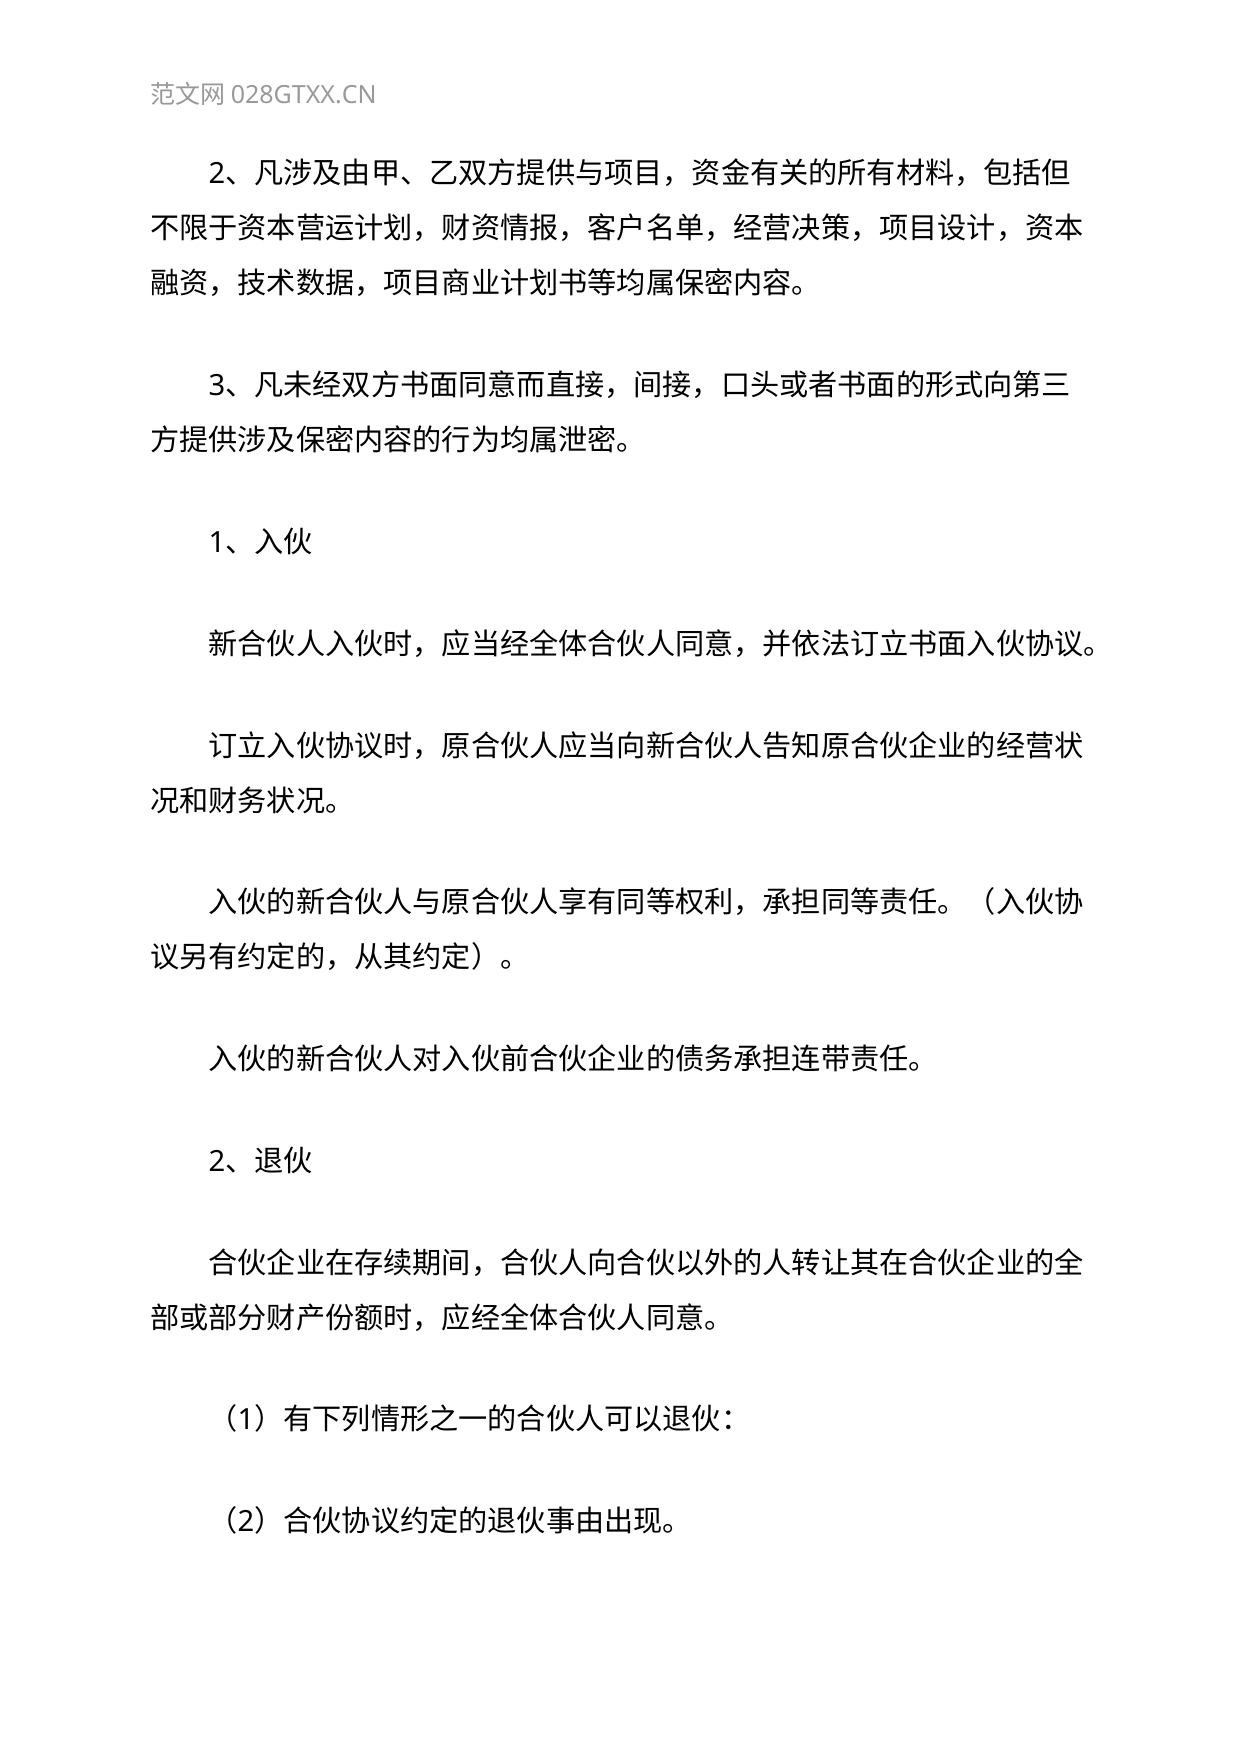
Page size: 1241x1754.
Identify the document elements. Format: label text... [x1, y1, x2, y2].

text 1、入伙 [150, 518, 1090, 561]
text 合伙企业在存续期间，合伙人向合伙以外的人转让其在合伙企业的全部或部分财产份额时，应经全体合伙人同意。 [150, 1239, 1090, 1336]
text 订立入伙协议时，原合伙人应当向新合伙人告知原合伙企业的经营状况和财务状况。 [150, 722, 1090, 819]
text （2）合伙协议约定的退伙事由出现。 [150, 1498, 1090, 1540]
text 2、凡涉及由甲、乙双方提供与项目，资金有关的所有材料，包括但不限于资本营运计划，财资情报，客户名单，经营决策，项目设计，资本融资，技术数据，项目商业计划书等均属保密内容。 [150, 150, 1090, 302]
text 新合伙人入伙时，应当经全体合伙人同意，并依法订立书面入伙协议。 [150, 620, 1090, 663]
text 2、退伙 [150, 1137, 1090, 1180]
text 3、凡未经双方书面同意而直接，间接，口头或者书面的形式向第三方提供涉及保密内容的行为均属泄密。 [150, 362, 1090, 459]
text 入伙的新合伙人对入伙前合伙企业的债务承担连带责任。 [150, 1036, 1090, 1078]
text 入伙的新合伙人与原合伙人享有同等权利，承担同等责任。（入伙协议另有约定的，从其约定）。 [150, 879, 1090, 976]
text （1）有下列情形之一的合伙人可以退伙： [150, 1396, 1090, 1438]
